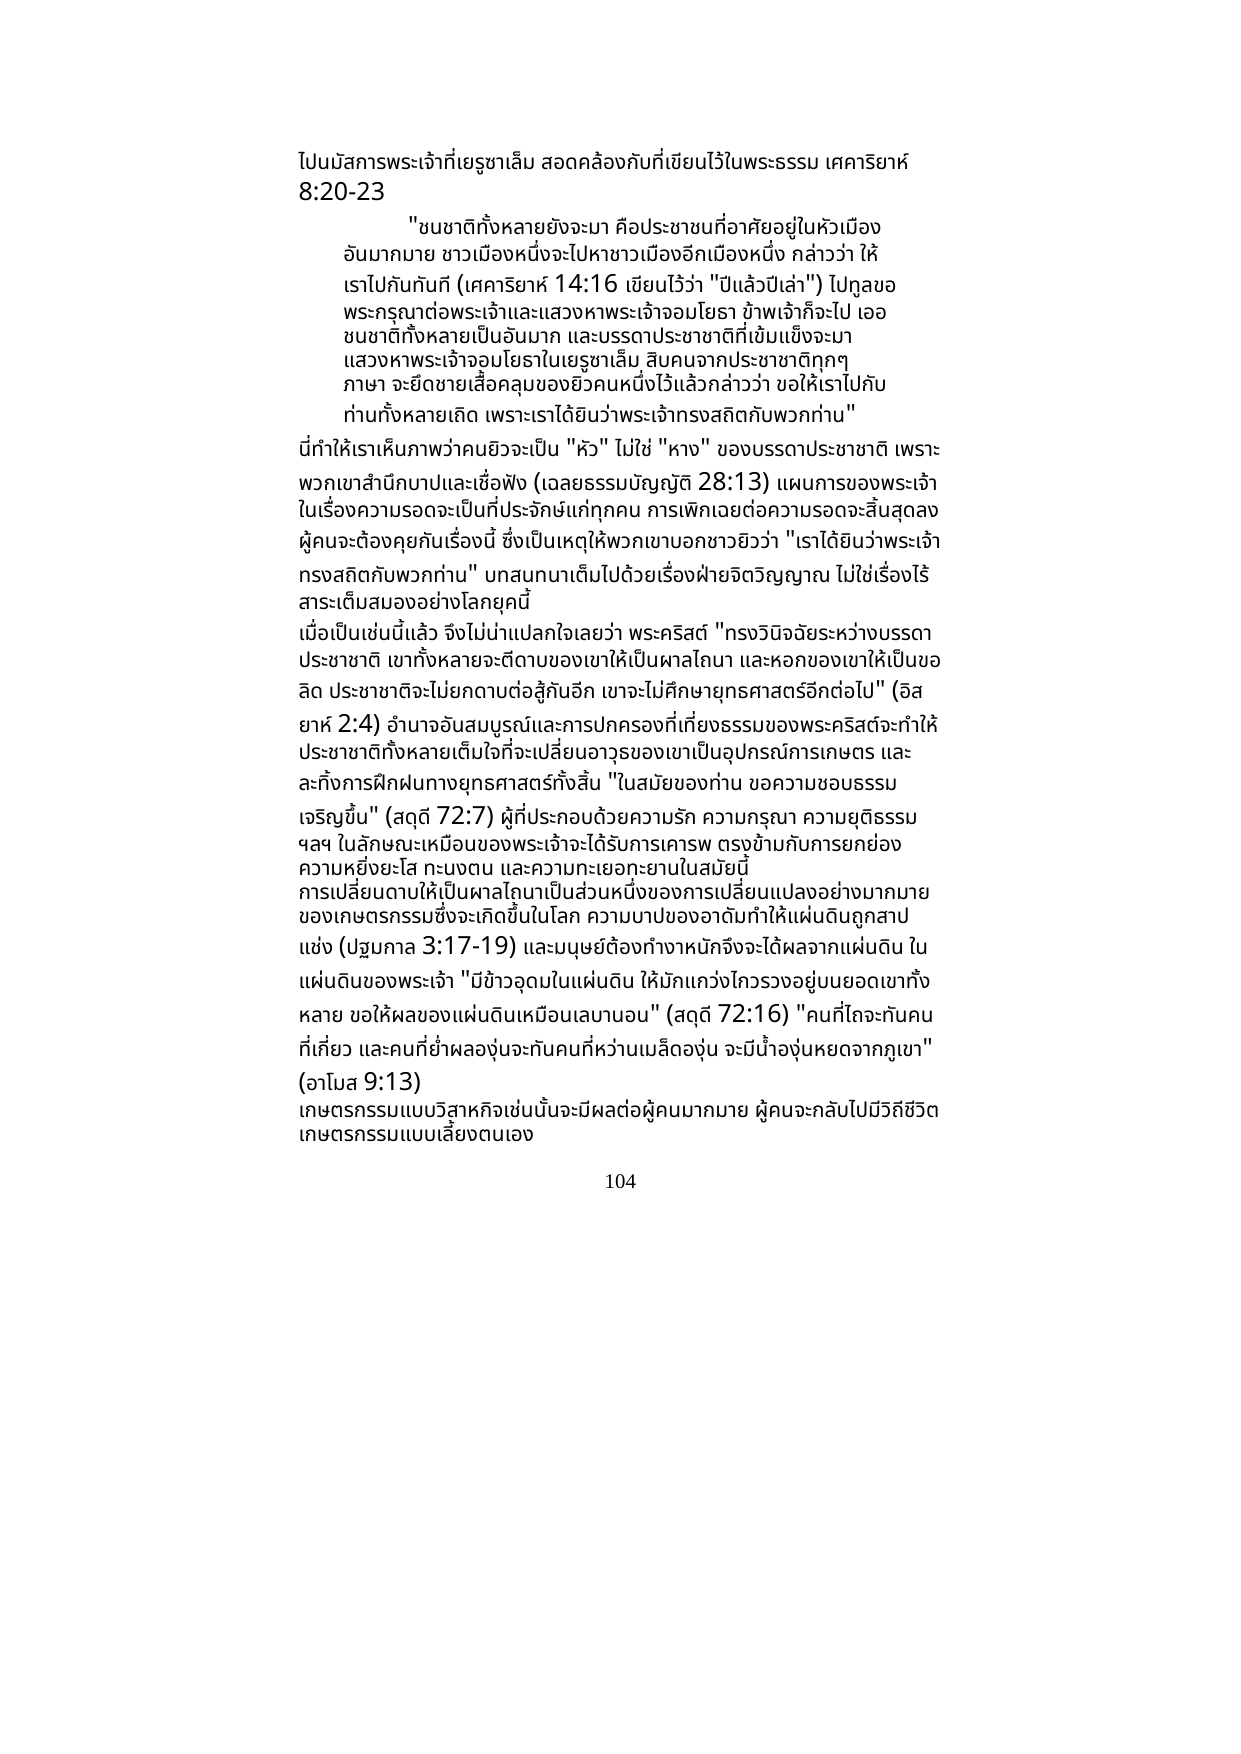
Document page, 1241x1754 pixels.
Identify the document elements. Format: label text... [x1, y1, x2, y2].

text การที่ประชาชาติทั้งหลายหลั่งไหลเข้ามากรุงเยรูซาเล็ม เป็นภาพเหมือนของพระธรรมอิสยาห์ซึ่งเขียนไว้ว่า พวกยิว พร้อมกันกับพวกนอกรีต จะเดินทางหลั่งไหลไปนมัสการพระเจ้าที่เยรูซาเล็ม สอดคล้องกับที่เขียนไว้ในพระธรรม เศคาริยาห์ 8:20-23 [298, 150, 942, 208]
text การเปลี่ยนดาบให้เป็นผาลไถนาเป็นส่วนหนึ่งของการเปลี่ยนแปลงอย่างมากมายของเกษตรกรรมซึ่งจะเกิดขึ้นในโลก ความบาปของอาดัมทำให้แผ่นดินถูกสาปแช่ง (ปฐมกาล 3:17-19) และมนุษย์ต้องทำงาหนักจึงจะได้ผลจากแผ่นดิน ในแผ่นดินของพระเจ้า "มีข้าวอุดมในแผ่นดิน ให้มักแกว่งไกวรวงอยู่บนยอดเขาทั้งหลาย ขอให้ผลของแผ่นดินเหมือนเลบานอน" (สดุดี 72:16) "คนที่ไถจะทันคนที่เกี่ยว และคนที่ย่ำผลองุ่นจะทันคนที่หว่านเมล็ดองุ่น จะมีน้ำองุ่นหยดจากภูเขา" (อาโมส 9:13) [298, 880, 942, 1098]
text นี่ทำให้เราเห็นภาพว่าคนยิวจะเป็น "หัว" ไม่ใช่ "หาง" ของบรรดาประชาชาติ เพราะพวกเขาสำนึกบาปและเชื่อฟัง (เฉลยธรรมบัญญัติ 28:13) แผนการของพระเจ้าในเรื่องความรอดจะเป็นที่ประจักษ์แก่ทุกคน การเพิกเฉยต่อความรอดจะสิ้นสุดลง ผู้คนจะต้องคุยกันเรื่องนี้ ซึ่งเป็นเหตุให้พวกเขาบอกชาวยิวว่า "เราได้ยินว่าพระเจ้าทรงสถิตกับพวกท่าน" บทสนทนาเต็มไปด้วยเรื่องฝ่ายจิตวิญญาณ ไม่ใช่เรื่องไร้สาระเต็มสมองอย่างโลกยุคนี้ [298, 430, 942, 614]
text "ชนชาติทั้งหลายยังจะมา คือประชาชนที่อาศัยอยู่ในหัวเมืองอันมากมาย ชาวเมืองหนึ่งจะไปหาชาวเมืองอีกเมืองหนึ่ง กล่าวว่า ให้เราไปกันทันที (เศคาริยาห์ 14:16 เขียนไว้ว่า "ปีแล้วปีเล่า") ไปทูลขอพระกรุณาต่อพระเจ้าและแสวงหาพระเจ้าจอมโยธา ข้าพเจ้าก็จะไป เออ ชนชาติทั้งหลายเป็นอันมาก และบรรดาประชาชาติที่เข้มแข็งจะมาแสวงหาพระเจ้าจอมโยธาในเยรูซาเล็ม สิบคนจากประชาชาติทุกๆ ภาษา จะยึดชายเสื้อคลุมของยิวคนหนึ่งไว้แล้วกล่าวว่า ขอให้เราไปกับท่านทั้งหลายเถิด เพราะเราได้ยินว่าพระเจ้าทรงสถิตกับพวกท่าน" [343, 208, 897, 430]
text เกษตรกรรมแบบวิสาหกิจเช่นนั้นจะมีผลต่อผู้คนมากมาย ผู้คนจะกลับไปมีวิถีชีวิตเกษตรกรรมแบบเลี้ยงตนเอง [298, 1098, 942, 1146]
text เมื่อเป็นเช่นนี้แล้ว จึงไม่น่าแปลกใจเลยว่า พระคริสต์ "ทรงวินิจฉัยระหว่างบรรดาประชาชาติ เขาทั้งหลายจะตีดาบของเขาให้เป็นผาลไถนา และหอกของเขาให้เป็นขอลิด ประชาชาติจะไม่ยกดาบต่อสู้กันอีก เขาจะไม่ศึกษายุทธศาสตร์อีกต่อไป" (อิสยาห์ 2:4) อำนาจอันสมบูรณ์และการปกครองที่เที่ยงธรรมของพระคริสต์จะทำให้ประชาชาติทั้งหลายเต็มใจที่จะเปลี่ยนอาวุธของเขาเป็นอุปกรณ์การเกษตร และละทิ้งการฝึกฝนทางยุทธศาสตร์ทั้งสิ้น "ในสมัยของท่าน ขอความชอบธรรมเจริญขึ้น" (สดุดี 72:7) ผู้ที่ประกอบด้วยความรัก ความกรุณา ความยุติธรรม ฯลฯ ในลักษณะเหมือนของพระเจ้าจะได้รับการเคารพ ตรงข้ามกับการยกย่องความหยิ่งยะโส ทะนงตน และความทะเยอทะยานในสมัยนี้ [298, 614, 942, 880]
